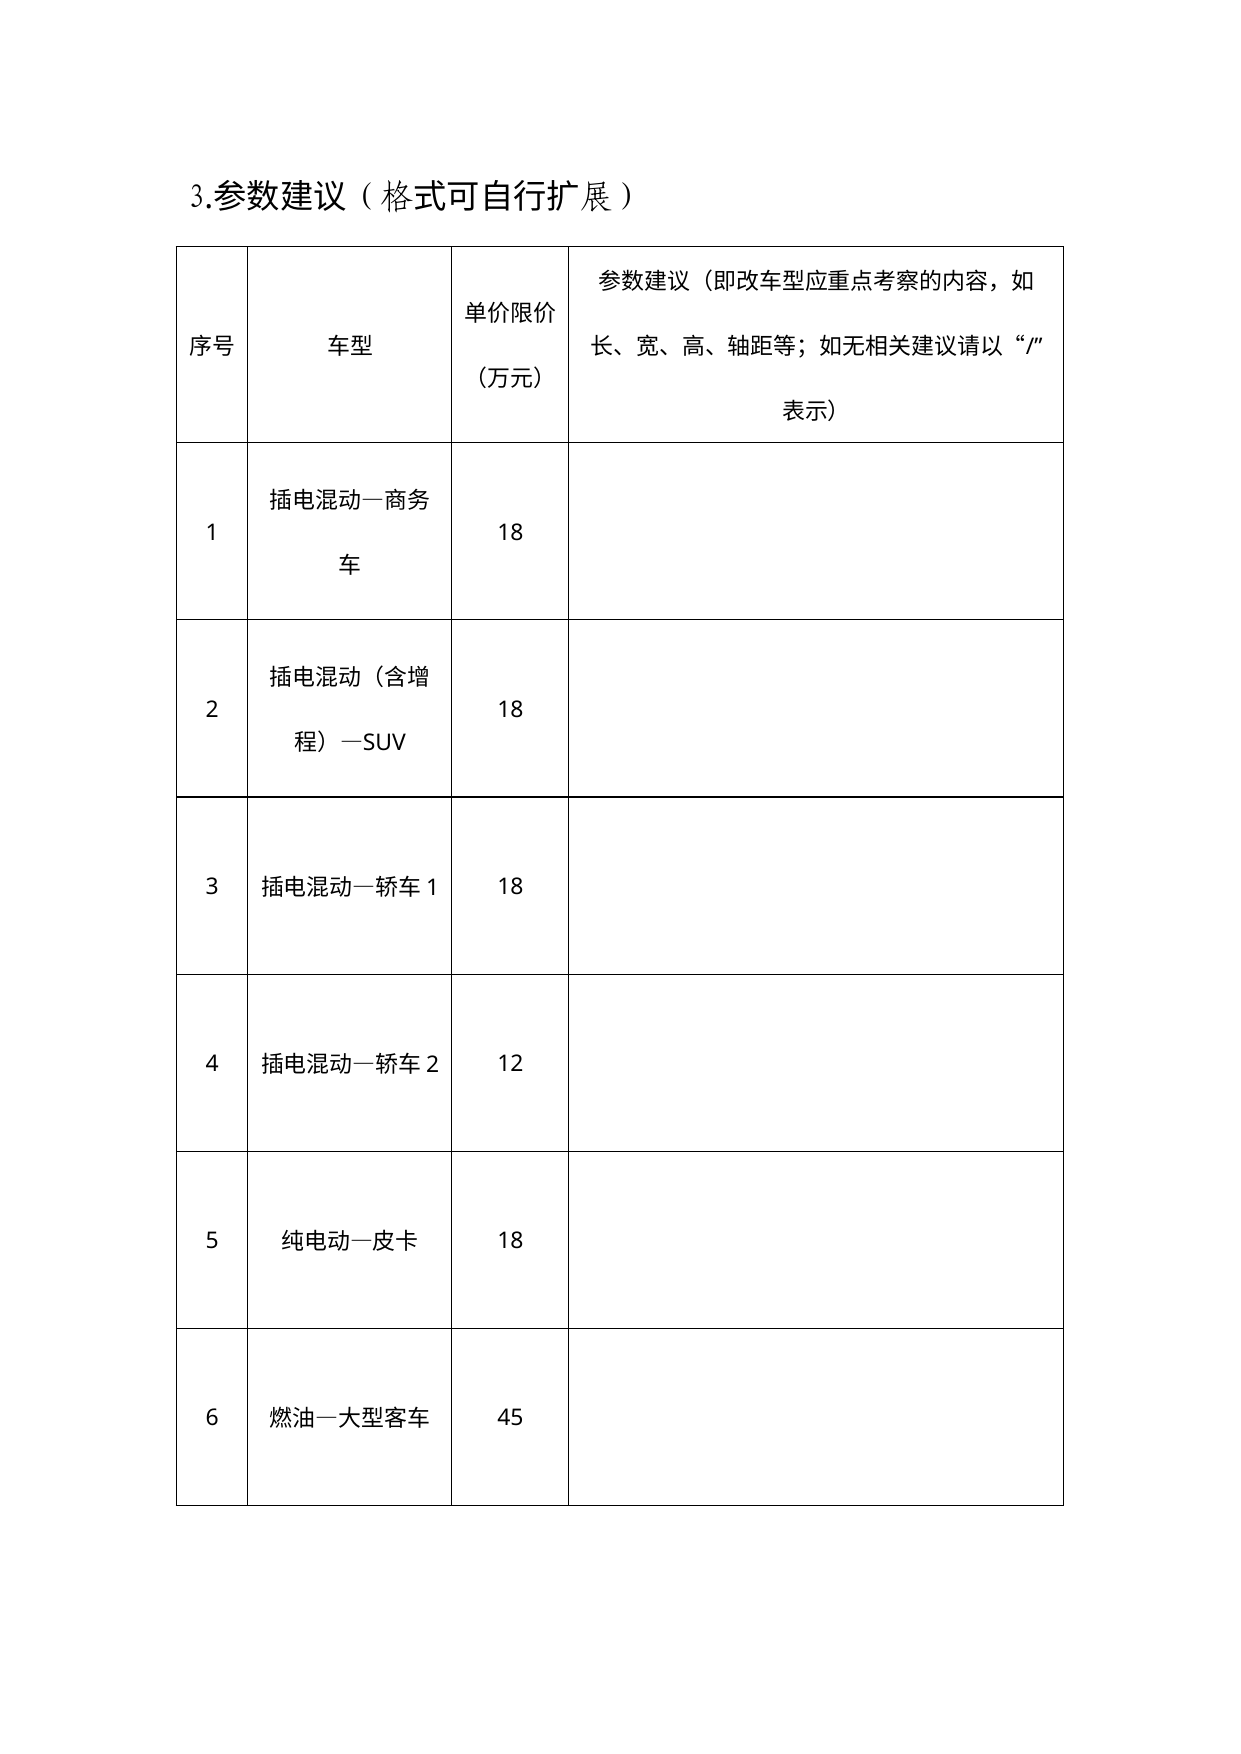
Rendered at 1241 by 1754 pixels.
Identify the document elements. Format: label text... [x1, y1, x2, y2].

table_cell 插电混动（含增程）—SUV [248, 620, 451, 796]
table_cell 18 [452, 443, 568, 619]
table_cell 4 [177, 975, 247, 1151]
table_cell [569, 1152, 1063, 1328]
table_header 车型 [248, 247, 451, 442]
table_cell 插电混动—商务车 [248, 443, 451, 619]
table_cell 2 [177, 620, 247, 796]
table_cell [569, 620, 1063, 796]
table_header 单价限价（万元） [452, 247, 568, 442]
table_cell [569, 798, 1063, 973]
text 3.参数建议（格式可自行扩展） [187, 162, 1053, 227]
table_cell 18 [452, 1152, 568, 1328]
table_cell 纯电动—皮卡 [248, 1152, 451, 1328]
table_cell 1 [177, 443, 247, 619]
table_cell 12 [452, 975, 568, 1151]
table_header 参数建议（即改车型应重点考察的内容，如长、宽、高、轴距等；如无相关建议请以“/”表示） [569, 247, 1063, 442]
table_cell 45 [452, 1329, 568, 1505]
table_cell [569, 1329, 1063, 1505]
table_header 序号 [177, 247, 247, 442]
table_cell [569, 443, 1063, 619]
table_cell 18 [452, 798, 568, 973]
table_cell 6 [177, 1329, 247, 1505]
table_cell 18 [452, 620, 568, 796]
table_cell 3 [177, 798, 247, 973]
table_cell 插电混动—轿车2 [248, 975, 451, 1151]
table_cell 5 [177, 1152, 247, 1328]
table_cell [569, 975, 1063, 1151]
table_cell 燃油—大型客车 [248, 1329, 451, 1505]
table_cell 插电混动—轿车1 [248, 798, 451, 973]
